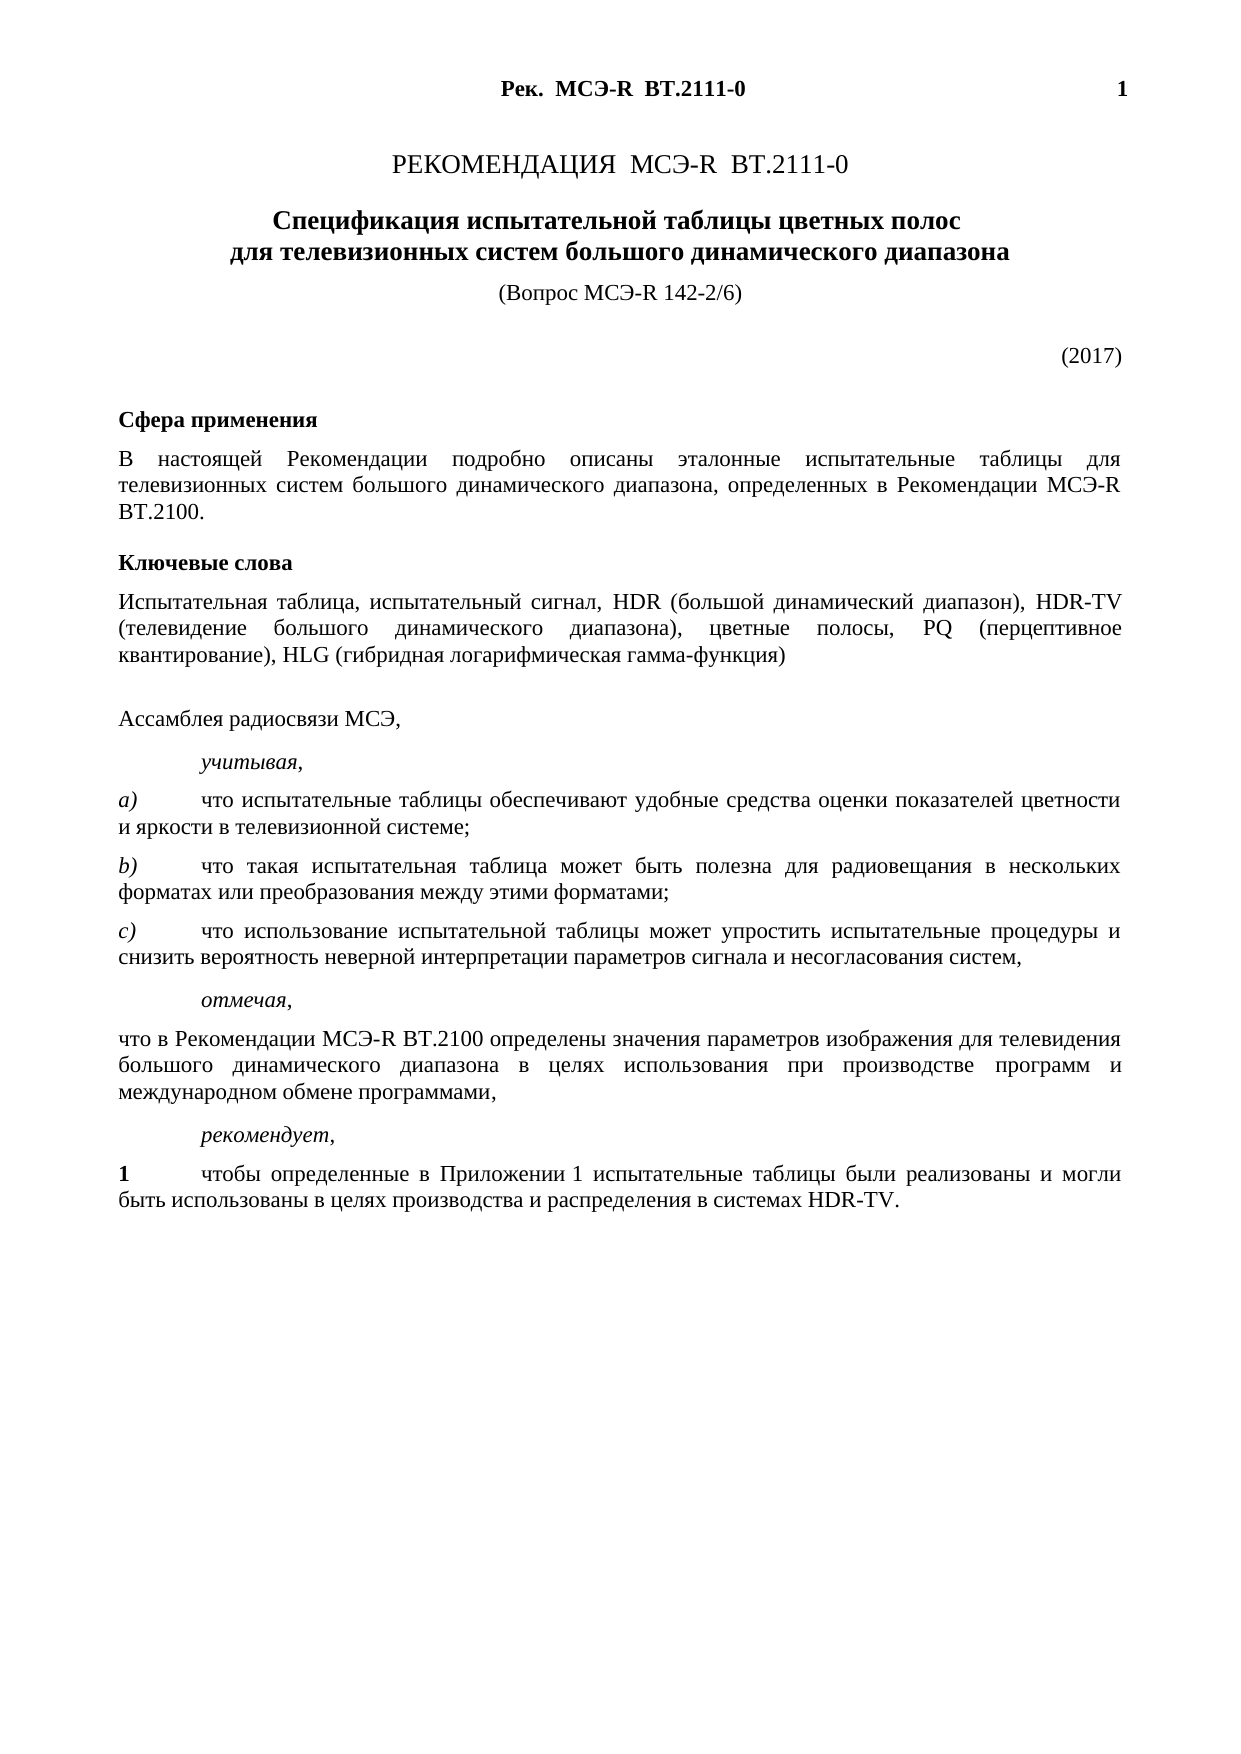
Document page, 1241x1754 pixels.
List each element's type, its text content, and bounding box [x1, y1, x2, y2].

text (2017) [118, 342, 1122, 369]
title Ассамблея радиосвязи МСЭ, [118, 705, 1122, 731]
text a) что испытательные таблицы обеспечивают удобные средства оценки показателей цветности и яркости в телевизионной системе; [118, 787, 1122, 839]
text РЕКОМЕНДАЦИЯ МСЭ-R BT.2111-0 [118, 148, 1122, 179]
text рекомендует, [201, 1121, 1122, 1147]
subtitle Сфера применения [118, 406, 1122, 433]
text (Вопрос МСЭ-R 142-2/6) [118, 279, 1122, 305]
title Спецификация испытательной таблицы цветных полос для телевизионных систем большого динамического диапазона [118, 204, 1122, 266]
text 1 чтобы определенные в Приложении 1 испытательные таблицы были реализованы и могли быть использованы в целях производства и распределения в системах HDR-TV. [118, 1160, 1122, 1212]
text Испытательная таблица, испытательный сигнал, HDR (большой динамический диапазон), HDR-TV (телевидение большого динамического диапазона), цветные полосы, PQ (перцептивное квантирование), HLG (гибридная логарифмическая гамма-функция) [118, 588, 1122, 667]
text b) что такая испытательная таблица может быть полезна для радиовещания в нескольких форматах или преобразования между этими форматами; [118, 852, 1122, 904]
text что в Рекомендации МСЭ-R BT.2100 определены значения параметров изображения для телевидения большого динамического диапазона в целях использования при производстве программ и международном обмене программами, [118, 1025, 1122, 1104]
text отмечая, [201, 986, 1122, 1013]
subtitle Ключевые слова [118, 549, 1122, 576]
text В настоящей Рекомендации подробно описаны эталонные испытательные таблицы для телевизионных систем большого динамического диапазона, определенных в Рекомендации МСЭ-R BT.2100. [118, 445, 1122, 524]
text учитывая, [201, 748, 1122, 774]
text c) что использование испытательной таблицы может упростить испытательные процедуры и снизить вероятность неверной интерпретации параметров сигнала и несогласования систем, [118, 917, 1122, 970]
